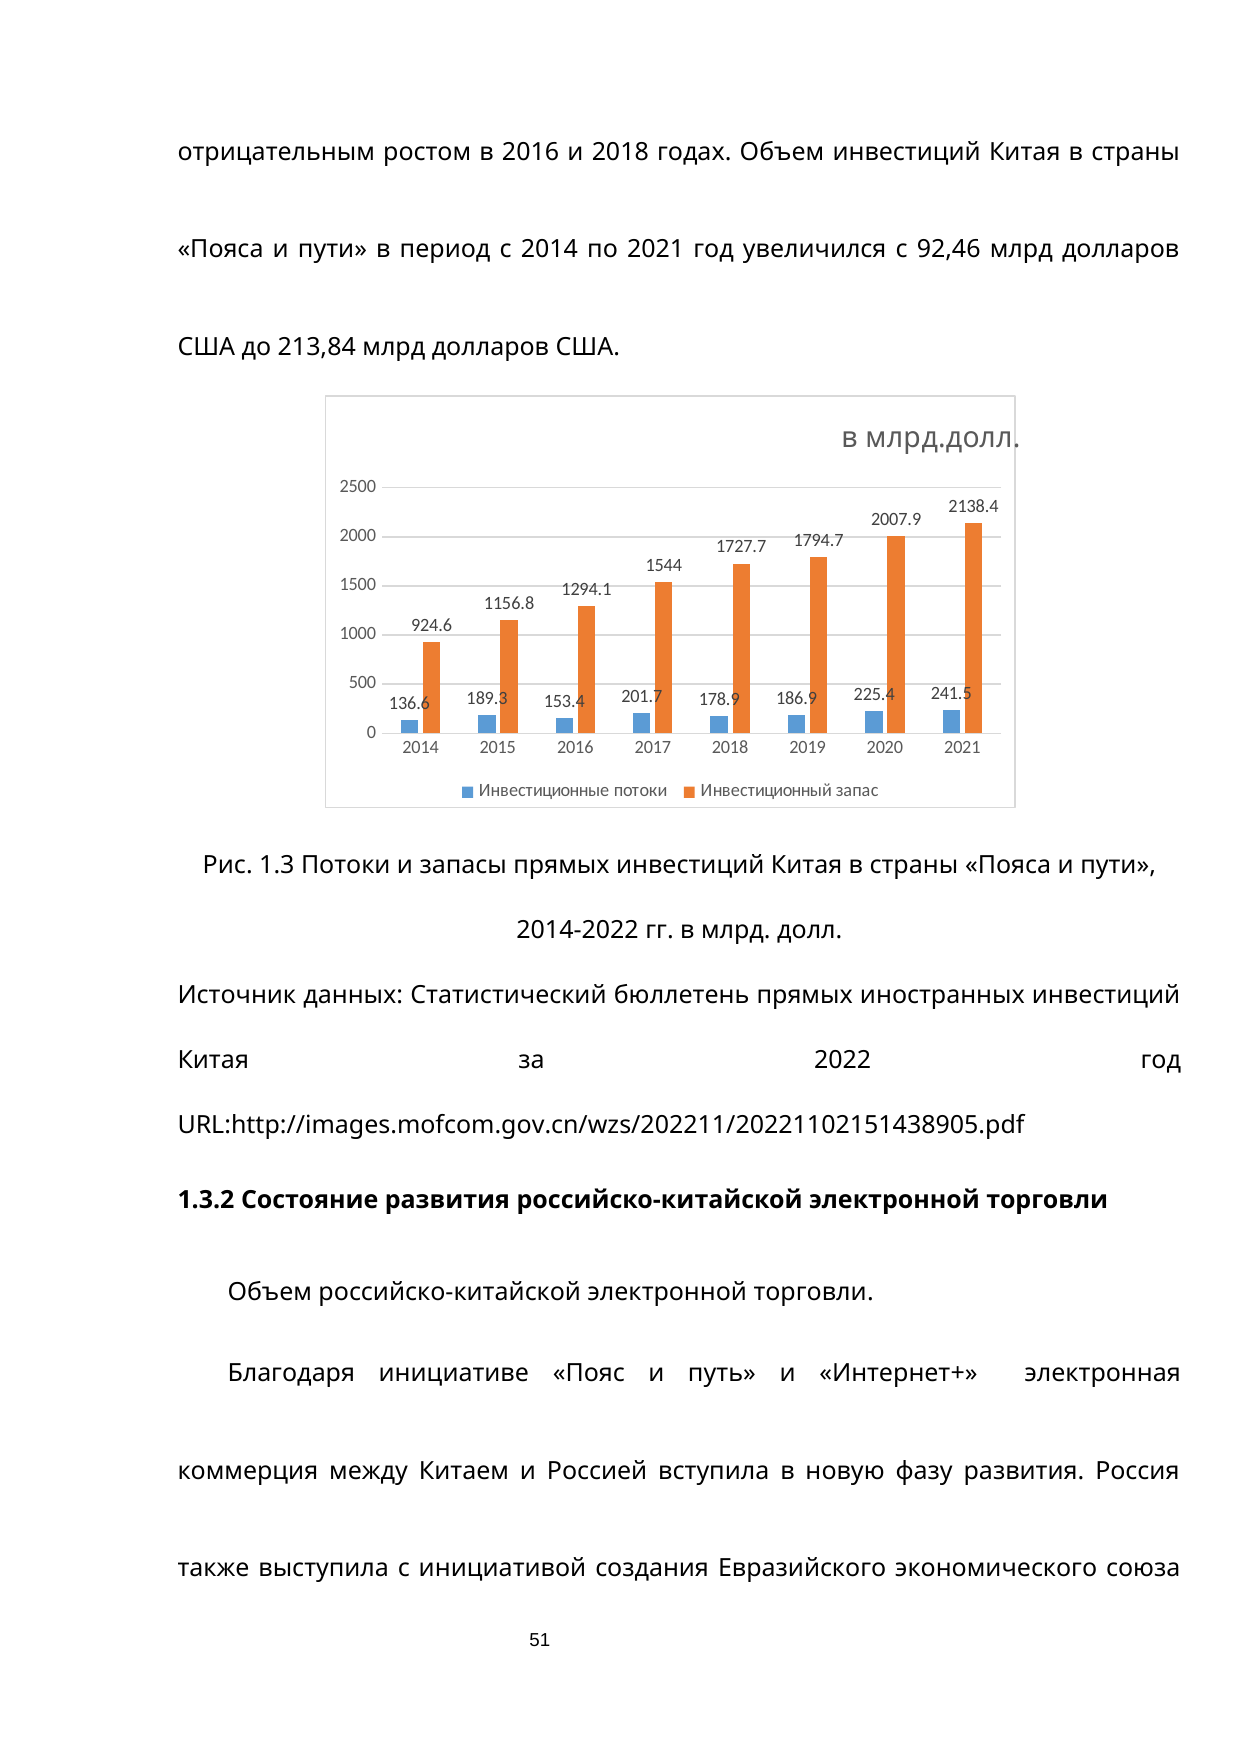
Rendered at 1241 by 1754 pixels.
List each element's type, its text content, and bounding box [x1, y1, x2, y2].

text Объем российско-китайской электронной торговли. [177, 1258, 1181, 1323]
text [177, 118, 1181, 378]
text Источник данных: Статистический бюллетень прямых иностранных инвестиций Китая за 2022 год URL:http://images.mofcom.gov.cn/wzs/202211/20221102151438905.pdf [177, 961, 1181, 1156]
text Рис. 1.3 Потоки и запасы прямых инвестиций Китая в страны «Пояса и пути», 2014-2022 гг. в млрд. долл. [177, 831, 1181, 961]
subtitle 1.3.2 Состояние развития российско-китайской электронной торговли [177, 1166, 1181, 1231]
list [177, 1340, 1181, 1600]
